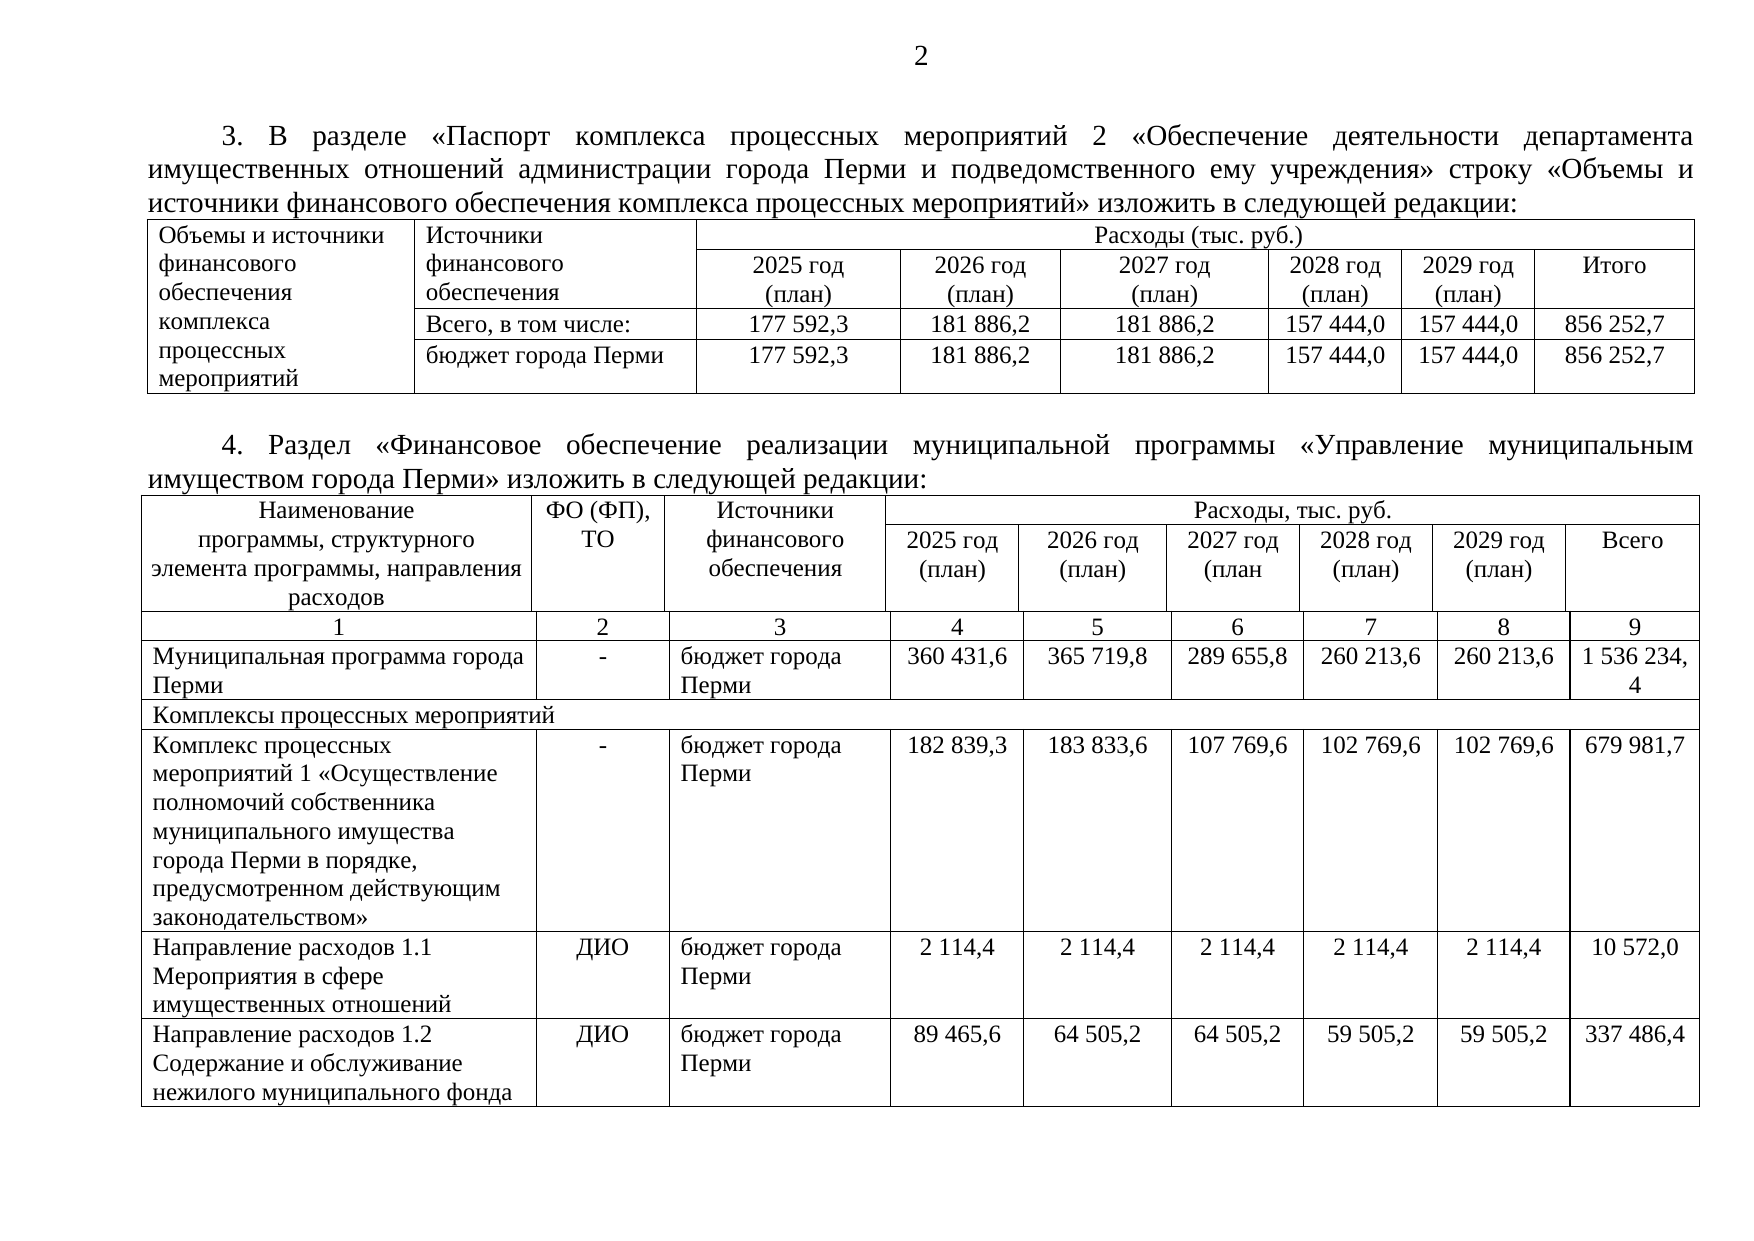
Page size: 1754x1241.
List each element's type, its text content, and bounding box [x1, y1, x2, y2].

table_header 6 [1172, 612, 1303, 640]
table_cell 181 886,2 [901, 340, 1060, 393]
table_cell - [537, 730, 669, 931]
text 3. В разделе «Паспорт комплекса процессных мероприятий 2 «Обеспечение деятельности департамента имущественных отношений администрации города Перми и подведомственного ему учреждения» строку «Объемы и источники финансового обеспечения комплекса процессных мероприятий» изложить в следующей редакции: [148, 118, 1695, 219]
text 4. Раздел «Финансовое обеспечение реализации муниципальной программы «Управление муниципальным имуществом города Перми» изложить в следующей редакции: [148, 427, 1695, 494]
table_cell 260 213,6 [1304, 641, 1437, 699]
table_cell Комплексы процессных мероприятий [142, 700, 1699, 729]
table_header 5 [1024, 612, 1171, 640]
table_cell 2 114,4 [891, 932, 1023, 1018]
table_header 4 [891, 612, 1023, 640]
table_cell Направление расходов 1.1 Мероприятия в сфере имущественных отношений [142, 932, 536, 1018]
table_cell 102 769,6 [1438, 730, 1569, 931]
table_cell 2026 год (план) [1019, 525, 1166, 611]
table_cell 102 769,6 [1304, 730, 1437, 931]
table_header 7 [1304, 612, 1437, 640]
table_cell 10 572,0 [1571, 932, 1699, 1018]
table_cell 2025 год (план) [697, 250, 900, 308]
table_cell 2027 год (план) [1061, 250, 1268, 308]
table_cell бюджет города Перми [670, 730, 890, 931]
table_cell 2028 год (план) [1269, 250, 1401, 308]
table_cell 64 505,2 [1172, 1019, 1303, 1106]
table_cell Всего [1566, 525, 1699, 611]
table_cell 289 655,8 [1172, 641, 1303, 699]
table_cell 182 839,3 [891, 730, 1023, 931]
table_cell 2026 год (план) [901, 250, 1060, 308]
table_header 8 [1438, 612, 1569, 640]
table_cell 1 536 234, 4 [1571, 641, 1699, 699]
table_cell 360 431,6 [891, 641, 1023, 699]
table_cell Комплекс процессных мероприятий 1 «Осуществление полномочий собственника муниципального имущества города Перми в порядке, предусмотренном действующим законодательством» [142, 730, 536, 931]
table_cell 2 114,4 [1024, 932, 1171, 1018]
table_cell 2 114,4 [1172, 932, 1303, 1018]
table_header Расходы, тыс. руб. [886, 496, 1699, 524]
table_cell 856 252,7 [1535, 340, 1694, 393]
table_cell бюджет города Перми [670, 641, 890, 699]
table_header ФО (ФП), ТО [532, 496, 664, 611]
table_cell 157 444,0 [1269, 309, 1401, 339]
table_cell 157 444,0 [1402, 340, 1534, 393]
table_cell бюджет города Перми [415, 340, 696, 393]
table_header Источники финансового обеспечения [665, 496, 885, 611]
table_cell 679 981,7 [1571, 730, 1699, 931]
table_cell 157 444,0 [1402, 309, 1534, 339]
table_cell бюджет города Перми [670, 1019, 890, 1106]
table_cell - [537, 641, 669, 699]
table_cell 89 465,6 [891, 1019, 1023, 1106]
table_cell Итого [1535, 250, 1694, 308]
table_cell ДИО [537, 932, 669, 1018]
table_cell 2 114,4 [1438, 932, 1569, 1018]
table_cell 2029 год (план) [1433, 525, 1565, 611]
table_cell 365 719,8 [1024, 641, 1171, 699]
table_cell Муниципальная программа города Перми [142, 641, 536, 699]
table_cell 59 505,2 [1304, 1019, 1437, 1106]
table_cell 107 769,6 [1172, 730, 1303, 931]
table_header 9 [1571, 612, 1699, 640]
table_header Наименование программы, структурного элемента программы, направления расходов [142, 496, 531, 611]
table_cell 177 592,3 [697, 340, 900, 393]
table_header Расходы (тыс. руб.) [697, 220, 1694, 249]
table_cell Направление расходов 1.2 Содержание и обслуживание нежилого муниципального фонда [142, 1019, 536, 1106]
table_cell 2027 год (план [1167, 525, 1299, 611]
table_cell 59 505,2 [1438, 1019, 1569, 1106]
table_cell 337 486,4 [1571, 1019, 1699, 1106]
table_cell 181 886,2 [1061, 309, 1268, 339]
table_cell 64 505,2 [1024, 1019, 1171, 1106]
table_cell 183 833,6 [1024, 730, 1171, 931]
table_cell 181 886,2 [1061, 340, 1268, 393]
table_cell 177 592,3 [697, 309, 900, 339]
table_cell 2029 год (план) [1402, 250, 1534, 308]
table_cell 260 213,6 [1438, 641, 1569, 699]
table_cell 2025 год (план) [886, 525, 1018, 611]
table_cell 856 252,7 [1535, 309, 1694, 339]
table_cell 2 114,4 [1304, 932, 1437, 1018]
table_cell 157 444,0 [1269, 340, 1401, 393]
table_cell 181 886,2 [901, 309, 1060, 339]
table_header 2 [537, 612, 669, 640]
table_cell 2028 год (план) [1300, 525, 1432, 611]
table_header Источники финансового обеспечения [415, 220, 696, 308]
table_cell Всего, в том числе: [415, 309, 696, 339]
table_cell ДИО [537, 1019, 669, 1106]
table_header 3 [670, 612, 890, 640]
table_cell бюджет города Перми [670, 932, 890, 1018]
table_header Объемы и источники финансового обеспечения комплекса процессных мероприятий [148, 220, 414, 393]
table_header 1 [142, 612, 536, 640]
